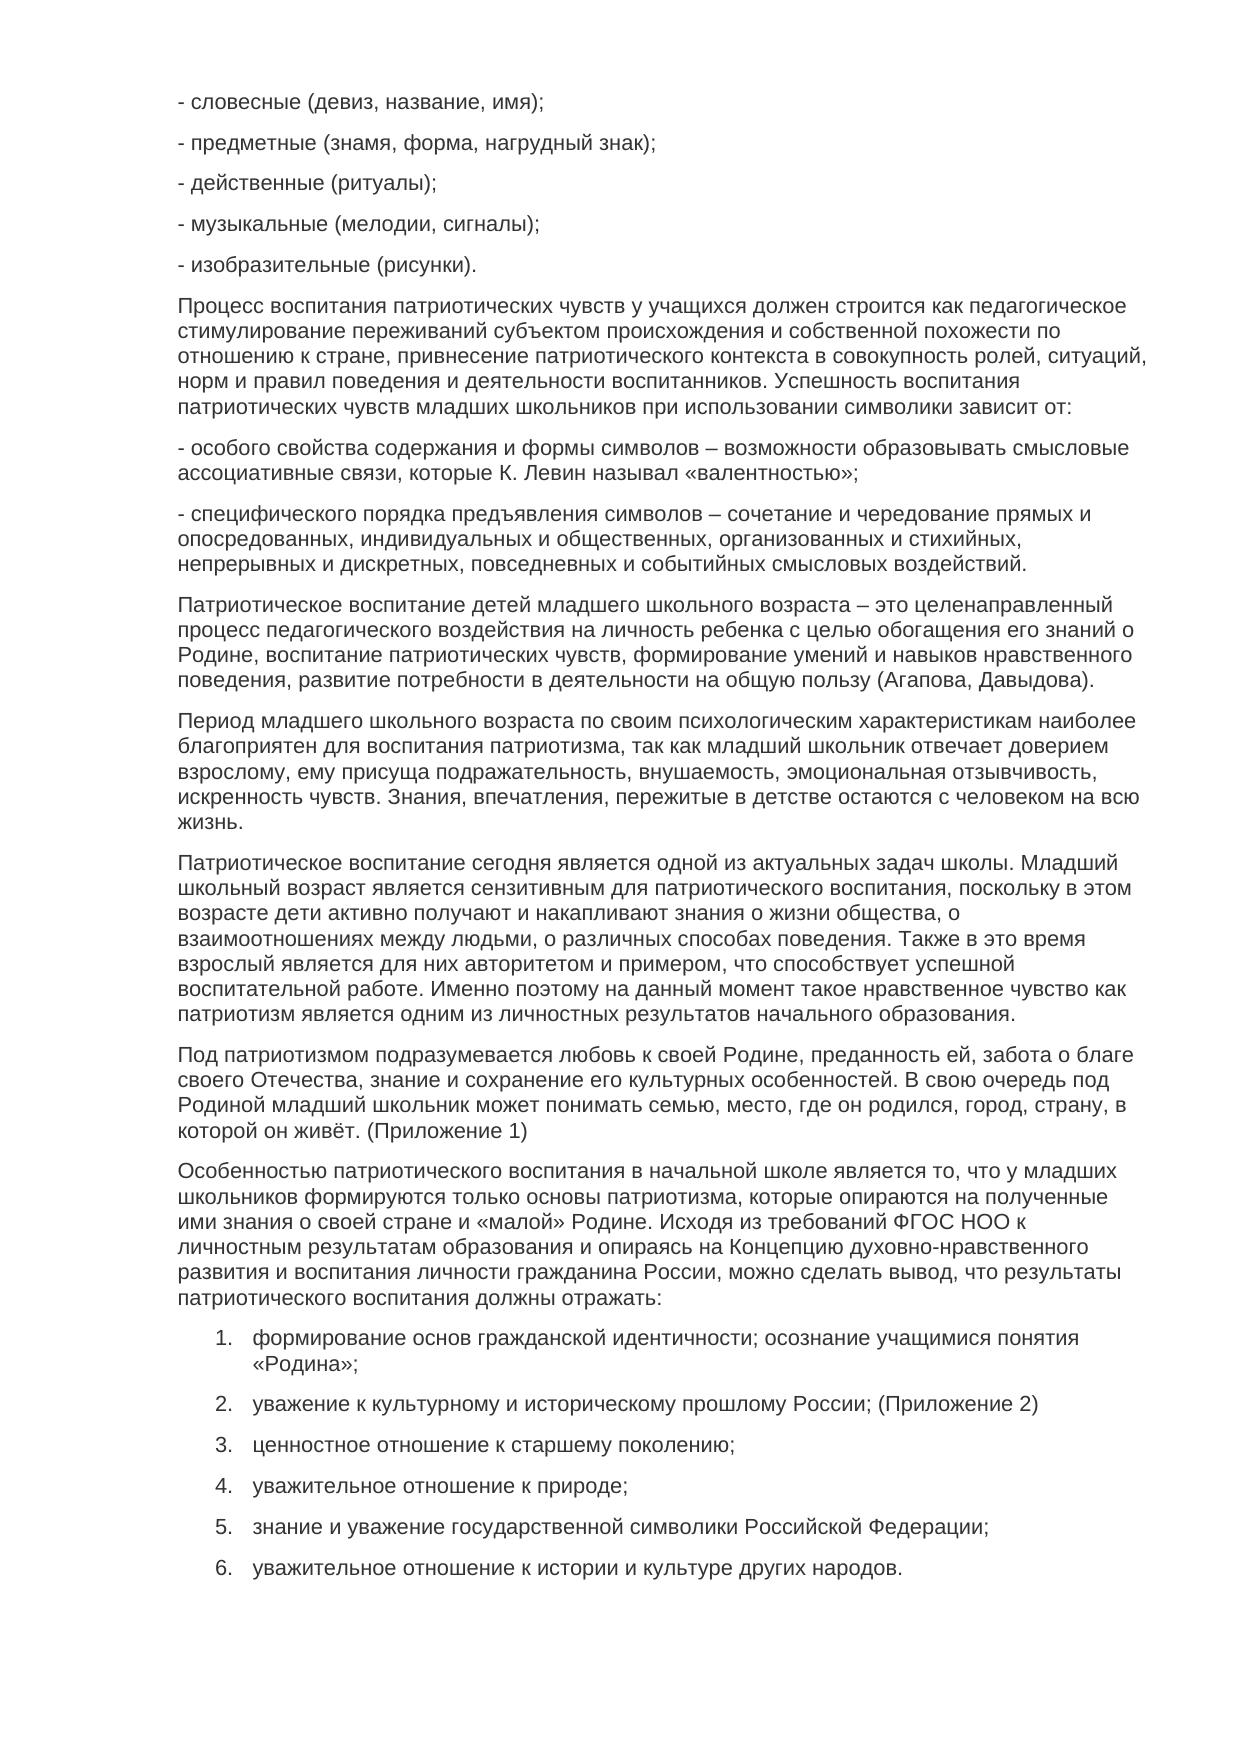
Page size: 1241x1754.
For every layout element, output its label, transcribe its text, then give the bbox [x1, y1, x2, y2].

text - изобразительные (рисунки). [177, 252, 1152, 277]
list уважительное отношение к природе; [215, 1473, 1152, 1498]
text - действенные (ритуалы); [177, 170, 1152, 196]
text - предметные (знамя, форма, нагрудный знак); [177, 129, 1152, 155]
list знание и уважение государственной символики Российской Федерации; [215, 1514, 1152, 1539]
text Особенностью патриотического воспитания в начальной школе является то, что у младших школьников формируются только основы патриотизма, которые опираются на полученные ими знания о своей стране и «малой» Родине. Исходя из требований ФГОС НОО к личностным результатам образования и опираясь на Концепцию духовно-нравственного развития и воспитания личности гражданина России, можно сделать вывод, что результаты патриотического воспитания должны отражать: [177, 1158, 1152, 1310]
text Патриотическое воспитание детей младшего школьного возраста – это целенаправленный процесс педагогического воздействия на личность ребенка с целью обогащения его знаний о Родине, воспитание патриотических чувств, формирование умений и навыков нравственного поведения, развитие потребности в деятельности на общую пользу (Агапова, Давыдова). [177, 592, 1152, 693]
list уважительное отношение к истории и культуре других народов. [215, 1555, 1152, 1580]
text - специфического порядка предъявления символов – сочетание и чередование прямых и опосредованных, индивидуальных и общественных, организованных и стихийных, непрерывных и дискретных, повседневных и событийных смысловых воздействий. [177, 501, 1152, 576]
text Патриотическое воспитание сегодня является одной из актуальных задач школы. Младший школьный возраст является сензитивным для патриотического воспитания, поскольку в этом возрасте дети активно получают и накапливают знания о жизни общества, о взаимоотношениях между людьми, о различных способах поведения. Также в это время взрослый является для них авторитетом и примером, что способствует успешной воспитательной работе. Именно поэтому на данный момент такое нравственное чувство как патриотизм является одним из личностных результатов начального образования. [177, 850, 1152, 1026]
text Период младшего школьного возраста по своим психологическим характеристикам наиболее благоприятен для воспитания патриотизма, так как младший школьник отвечает доверием взрослому, ему присуща подражательность, внушаемость, эмоциональная отзывчивость, искренность чувств. Знания, впечатления, пережитые в детстве остаются с человеком на всю жизнь. [177, 708, 1152, 834]
text - словесные (девиз, название, имя); [177, 89, 1152, 114]
text Процесс воспитания патриотических чувств у учащихся должен строится как педагогическое стимулирование переживаний субъектом происхождения и собственной похожести по отношению к стране, привнесение патриотического контекста в совокупность ролей, ситуаций, норм и правил поведения и деятельности воспитанников. Успешность воспитания патриотических чувств младших школьников при использовании символики зависит от: [177, 293, 1152, 419]
list формирование основ гражданской идентичности; осознание учащимися понятия «Родина»; [215, 1325, 1152, 1376]
list уважение к культурному и историческому прошлому России; (Приложение 2) [215, 1391, 1152, 1417]
list ценностное отношение к старшему поколению; [215, 1432, 1152, 1457]
text - особого свойства содержания и формы символов – возможности образовывать смысловые ассоциативные связи, которые К. Левин называл «валентностью»; [177, 434, 1152, 485]
text Под патриотизмом подразумевается любовь к своей Родине, преданность ей, забота о благе своего Отечества, знание и сохранение его культурных особенностей. В свою очередь под Родиной младший школьник может понимать семью, место, где он родился, город, страну, в которой он живёт. (Приложение 1) [177, 1042, 1152, 1143]
text - музыкальные (мелодии, сигналы); [177, 211, 1152, 236]
